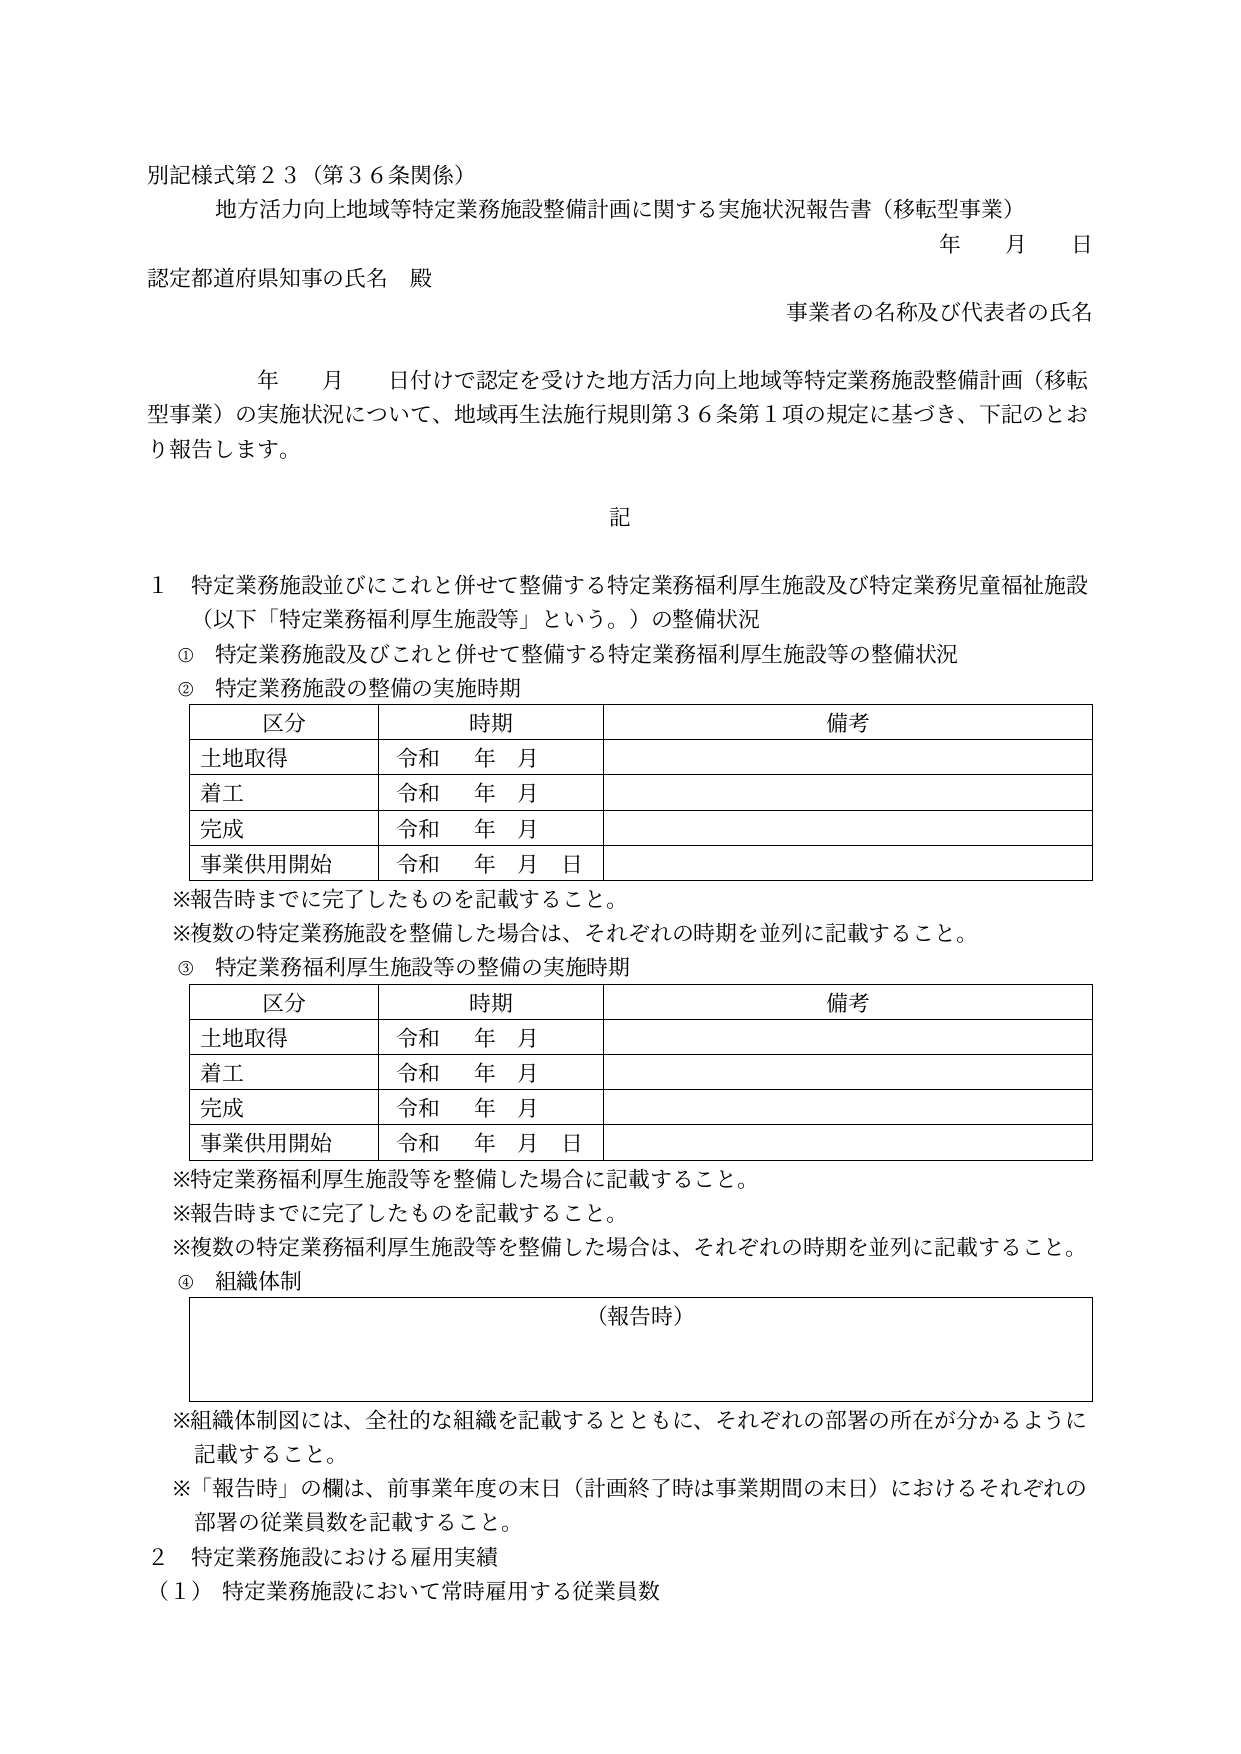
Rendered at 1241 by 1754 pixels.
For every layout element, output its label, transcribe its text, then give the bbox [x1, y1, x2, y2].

table_header 区分 [190, 705, 378, 739]
table_cell 土地取得 [190, 740, 378, 774]
table_cell 令和 [379, 1020, 458, 1054]
table_cell [604, 1090, 1092, 1124]
table_cell 令和 [379, 1090, 458, 1124]
table_cell 令和 [379, 740, 458, 774]
text １ 特定業務施設並びにこれと併せて整備する特定業務福利厚生施設及び特定業務児童福祉施設（以下「特定業務福利厚生施設等」という。）の整備状況 [148, 567, 1092, 636]
table_cell 年 月 [458, 1090, 603, 1124]
table_cell [604, 811, 1092, 845]
list 特定業務施設の整備の実施時期 [177, 670, 1092, 704]
table_cell 年 月 [458, 775, 603, 809]
text ※組織体制図には、全社的な組織を記載するとともに、それぞれの部署の所在が分かるように記載すること。 [173, 1402, 1092, 1470]
text ※複数の特定業務施設を整備した場合は、それぞれの時期を並列に記載すること。 [173, 915, 1092, 949]
list 特定業務施設及びこれと併せて整備する特定業務福利厚生施設等の整備状況 [177, 636, 1092, 670]
table_cell 令和 [379, 846, 458, 880]
table_header （報告時） [190, 1298, 1092, 1401]
table_cell [604, 1055, 1092, 1089]
table_cell 事業供用開始 [190, 1125, 378, 1159]
list 特定業務施設において常時雇用する従業員数 [148, 1573, 1092, 1607]
table_cell 年 月 [458, 740, 603, 774]
table_cell 着工 [190, 1055, 378, 1089]
text 年 月 日付けで認定を受けた地方活力向上地域等特定業務施設整備計画（移転型事業）の実施状況について、地域再生法施行規則第３６条第１項の規定に基づき、下記のとおり報告します。 [148, 362, 1092, 465]
text 認定都道府県知事の氏名 殿 [148, 260, 1092, 294]
table_cell 完成 [190, 1090, 378, 1124]
table_cell 年 月 日 [458, 846, 603, 880]
list 組織体制 [177, 1263, 1092, 1297]
text 年 月 日 [148, 226, 1092, 260]
table_cell 年 月 [458, 1055, 603, 1089]
table_cell 完成 [190, 811, 378, 845]
list 特定業務福利厚生施設等の整備の実施時期 [177, 949, 1092, 983]
table_header 時期 [379, 705, 603, 739]
table_header 区分 [190, 985, 378, 1019]
table_cell 令和 [379, 1055, 458, 1089]
text ※報告時までに完了したものを記載すること。 [173, 881, 1092, 915]
table_cell 土地取得 [190, 1020, 378, 1054]
table_cell 事業供用開始 [190, 846, 378, 880]
table_header 備考 [604, 705, 1092, 739]
text 地方活力向上地域等特定業務施設整備計画に関する実施状況報告書（移転型事業） [148, 191, 1092, 226]
table_cell [604, 1125, 1092, 1159]
table_cell [604, 740, 1092, 774]
text ２ 特定業務施設における雇用実績 [148, 1538, 1092, 1573]
subtitle 記 [148, 499, 1092, 533]
text ※複数の特定業務福利厚生施設等を整備した場合は、それぞれの時期を並列に記載すること。 [173, 1229, 1092, 1263]
table_cell [604, 846, 1092, 880]
table_cell 年 月 日 [458, 1125, 603, 1159]
table_cell [604, 775, 1092, 809]
text 事業者の名称及び代表者の氏名 [148, 294, 1092, 328]
table_header 時期 [379, 985, 603, 1019]
table_cell 着工 [190, 775, 378, 809]
text ※報告時までに完了したものを記載すること。 [173, 1195, 1092, 1229]
table_cell 令和 [379, 775, 458, 809]
table_cell 令和 [379, 811, 458, 845]
text 別記様式第２３（第３６条関係） [148, 157, 1092, 191]
table_cell 年 月 [458, 811, 603, 845]
table_cell [604, 1020, 1092, 1054]
table_cell 年 月 [458, 1020, 603, 1054]
text ※「報告時」の欄は、前事業年度の末日（計画終了時は事業期間の末日）におけるそれぞれの部署の従業員数を記載すること。 [173, 1470, 1092, 1538]
table_cell 令和 [379, 1125, 458, 1159]
text ※特定業務福利厚生施設等を整備した場合に記載すること。 [173, 1161, 1092, 1195]
table_header 備考 [604, 985, 1092, 1019]
